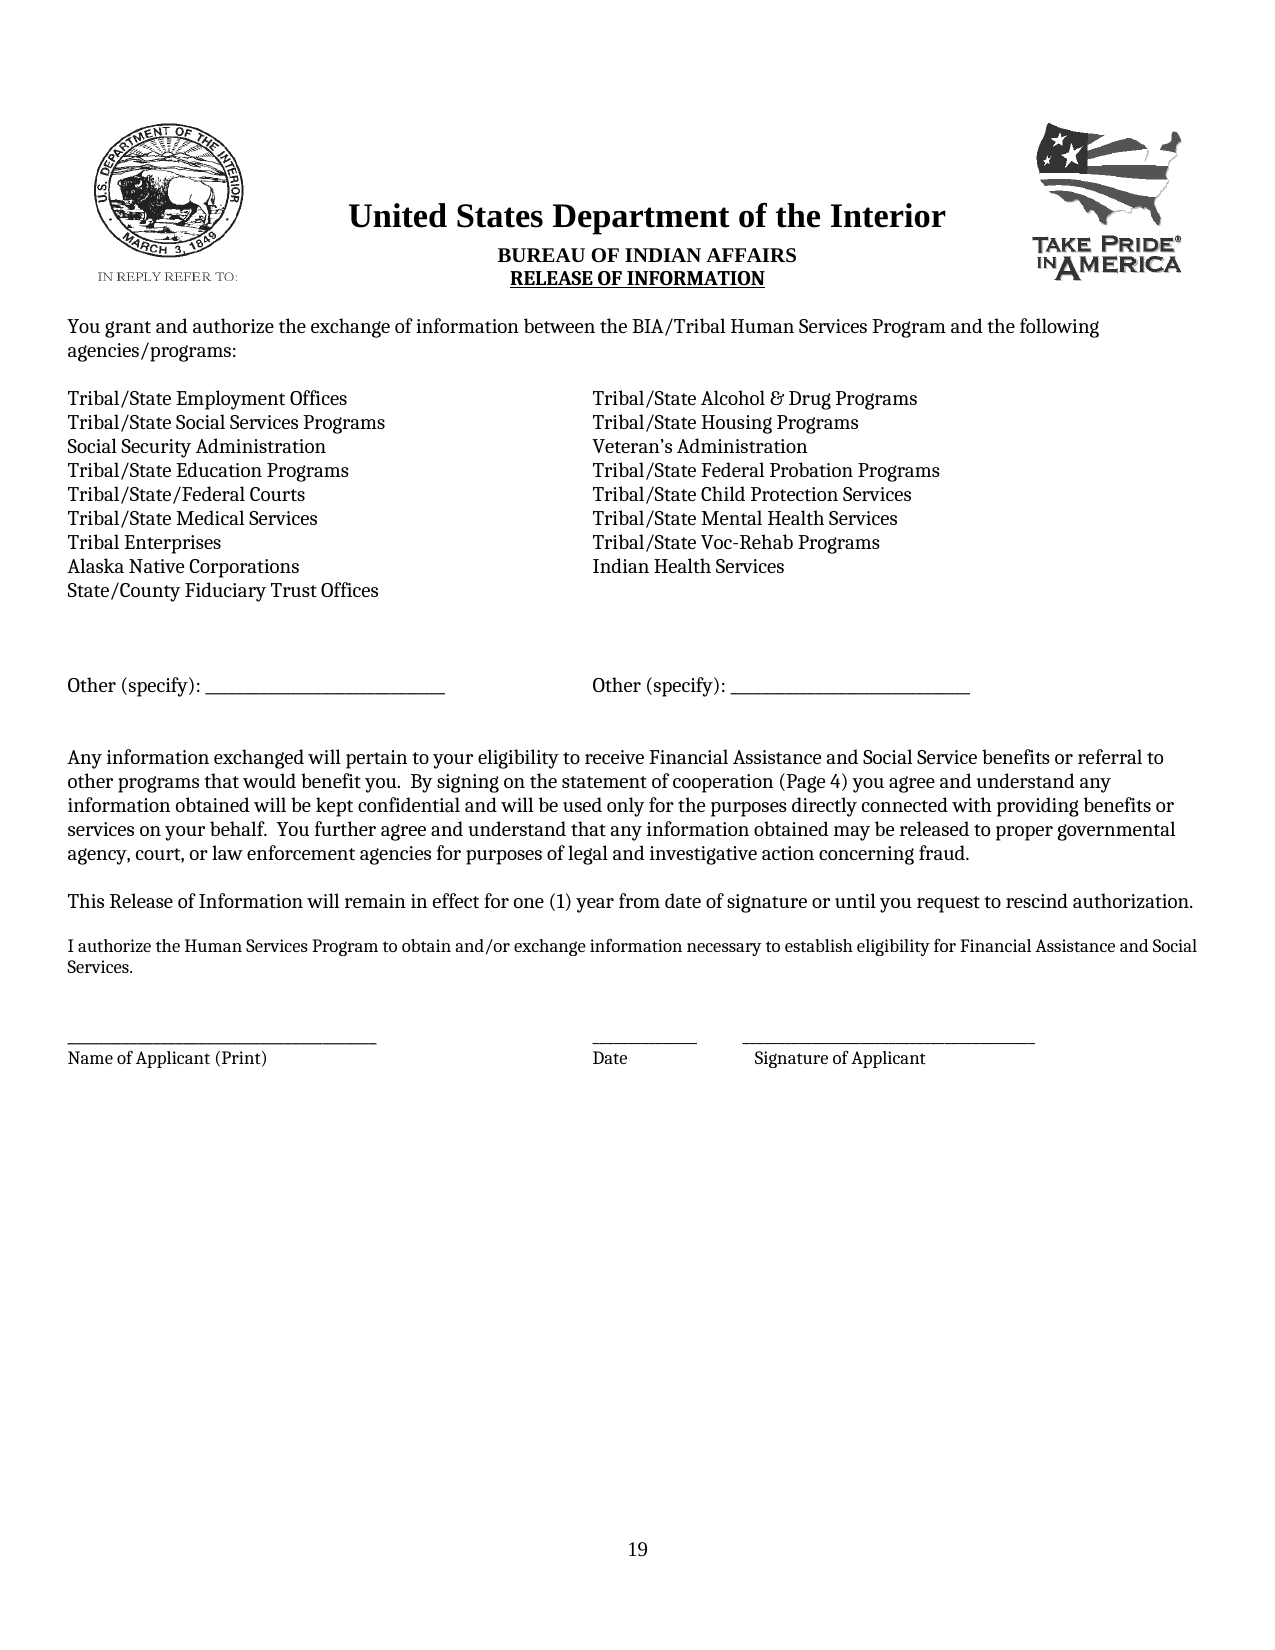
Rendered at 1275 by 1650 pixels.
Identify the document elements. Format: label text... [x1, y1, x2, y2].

text Name of Applicant (Print) Date Signature of Applicant [67, 1048, 1207, 1069]
text This Release of Information will remain in effect for one (1) year from date of signature or until you request to rescind authorization. [67, 890, 1207, 914]
text Tribal Enterprises Tribal/State Voc-Rehab Programs [67, 530, 1207, 554]
text Any information exchanged will pertain to your eligibility to receive Financial Assistance and Social Service benefits or referral to other programs that would benefit you. By signing on the statement of cooperation (Page 4) you agree and understand any information obtained will be kept confidential and will be used only for the purposes directly connected with providing benefits or services on your behalf. You further agree and understand that any information obtained may be released to proper governmental agency, court, or law enforcement agencies for purposes of legal and investigative action concerning fraud. [67, 746, 1207, 866]
text Tribal/State/Federal Courts Tribal/State Child Protection Services [67, 482, 1207, 506]
text Tribal/State Social Services Programs Tribal/State Housing Programs [67, 411, 1207, 434]
text Tribal/State Employment Offices Tribal/State Alcohol & Drug Programs [67, 387, 1207, 411]
text Tribal/State Education Programs Tribal/State Federal Probation Programs [67, 458, 1207, 482]
text Native Corporations Indian Health Services [67, 554, 1207, 578]
text Social Security Administration Veteran’s Administration [67, 434, 1207, 458]
text ________________________________________ _______________ __________________________________________ [67, 1024, 1207, 1048]
text RELEASE OF INFORMATION [67, 267, 1207, 291]
text Tribal/State Medical Services Tribal/State Mental Health Services [67, 506, 1207, 530]
text State/County Fiduciary Trust Offices [67, 578, 1207, 602]
text You grant and authorize the exchange of information between the BIA/Tribal Human Services Program and the following agencies/programs: [67, 315, 1207, 363]
text I authorize the Human Services Program to obtain and/or exchange information necessary to establish eligibility for Financial Assistance and Social Services. [67, 935, 1207, 978]
text Other (specify): _______________________________ Other (specify): _______________________________ [67, 674, 1207, 698]
